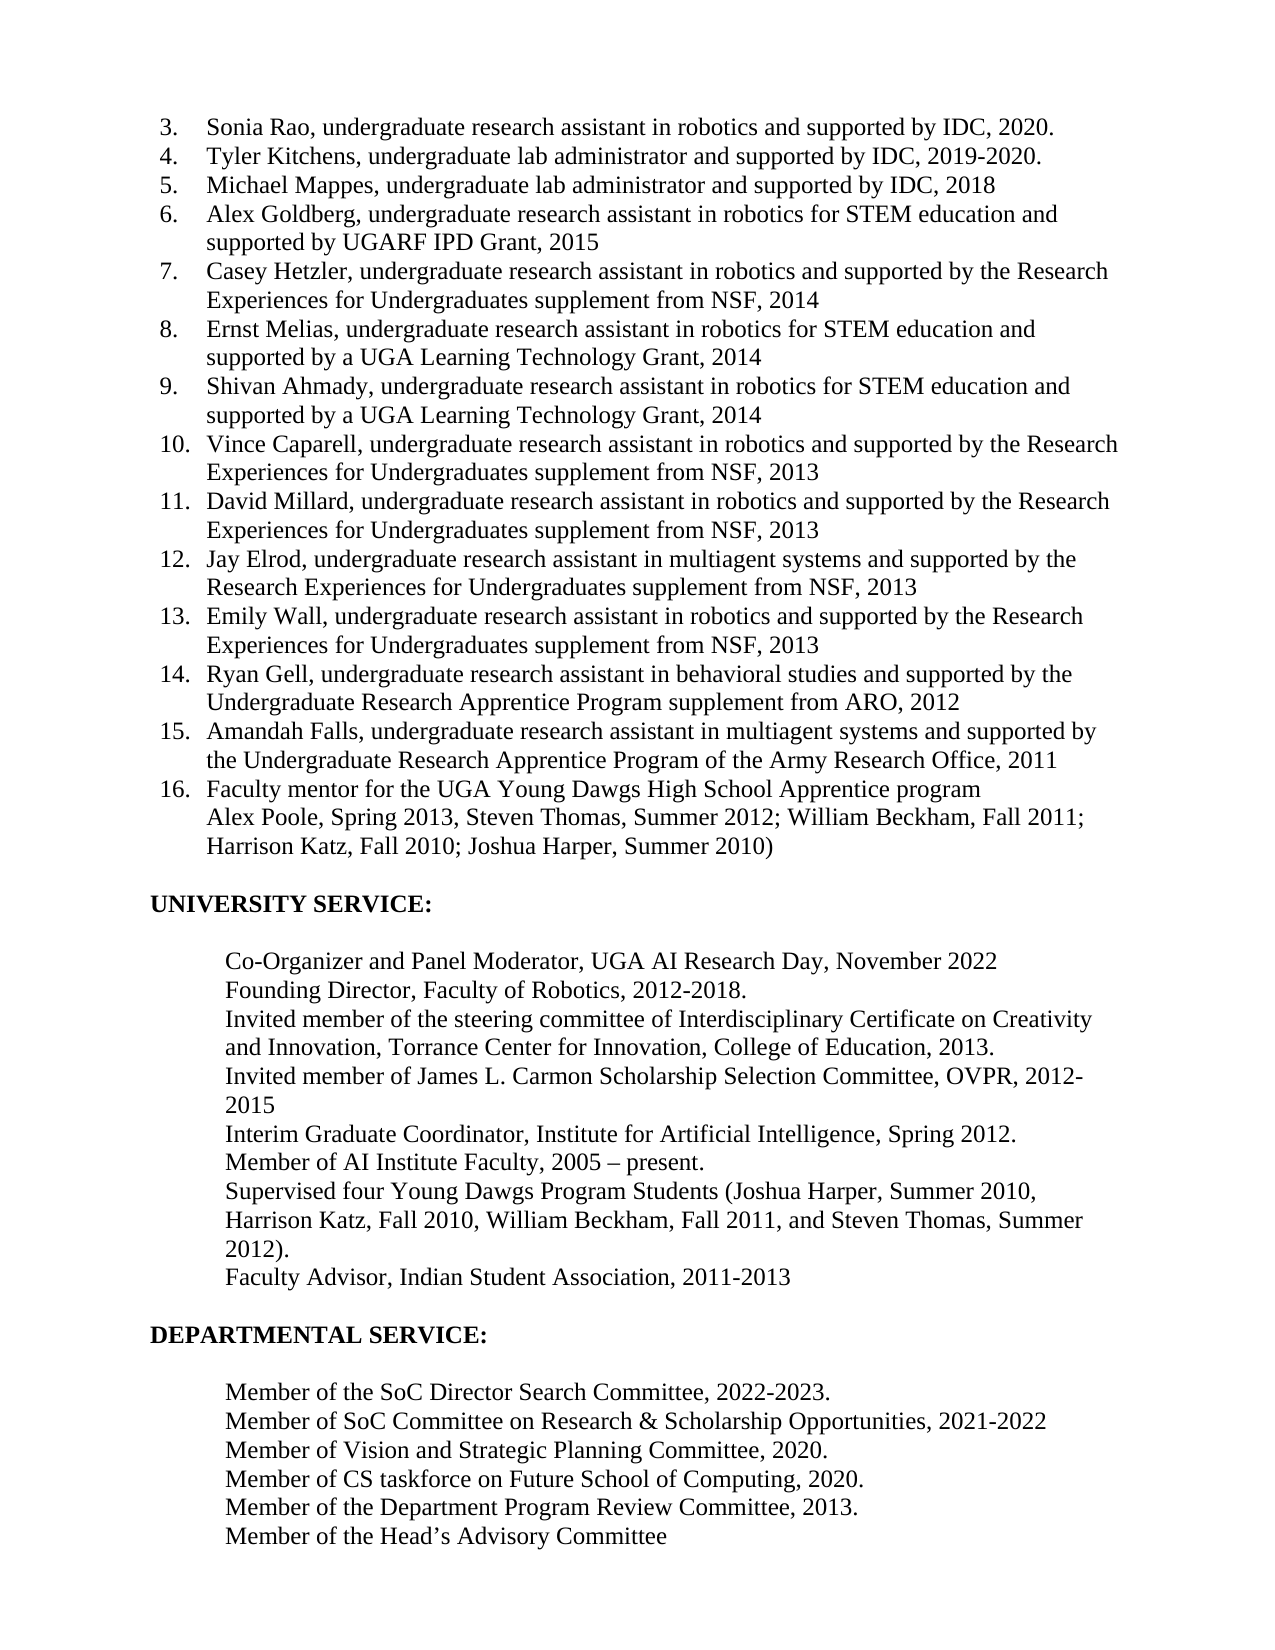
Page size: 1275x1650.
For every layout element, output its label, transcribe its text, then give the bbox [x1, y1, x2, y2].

text Member of AI Institute Faculty, 2005 – present. [225, 1147, 1125, 1176]
list Casey Hetzler, undergraduate research assistant in robotics and supported by the Research Experiences for Undergraduates supplement from NSF, 2014 [159, 256, 1125, 314]
text Interim Graduate Coordinator, Institute for Artificial Intelligence, Spring 2012. [225, 1119, 1125, 1147]
text Member of CS taskforce on Future School of Computing, 2020. [150, 1464, 1125, 1492]
text DEPARTMENTAL SERVICE: [150, 1320, 1125, 1349]
text Faculty Advisor, Indian Student Association, 2011-2013 [225, 1262, 1125, 1291]
list Faculty mentor for the UGA Young Dawgs High School Apprentice program [159, 774, 1125, 802]
list Amandah Falls, undergraduate research assistant in multiagent systems and supported by the Undergraduate Research Apprentice Program of the Army Research Office, 2011 [159, 716, 1125, 774]
text Member of Vision and Strategic Planning Committee, 2020. [150, 1435, 1125, 1464]
text Invited member of James L. Carmon Scholarship Selection Committee, OVPR, 2012-2015 [225, 1061, 1125, 1119]
list Sonia Rao, undergraduate research assistant in robotics and supported by IDC, 2020. [159, 112, 1125, 141]
text Member of the Department Program Review Committee, 2013. [150, 1492, 1125, 1521]
list Alex Goldberg, undergraduate research assistant in robotics for STEM education and supported by UGARF IPD Grant, 2015 [159, 199, 1125, 256]
text Invited member of the steering committee of Interdisciplinary Certificate on Creativity and Innovation, Torrance Center for Innovation, College of Education, 2013. [225, 1004, 1125, 1061]
text UNIVERSITY SERVICE: [150, 889, 1125, 917]
list Tyler Kitchens, undergraduate lab administrator and supported by IDC, 2019-2020. [159, 141, 1125, 170]
text Supervised four Young Dawgs Program Students (Joshua Harper, Summer 2010, Harrison Katz, Fall 2010, William Beckham, Fall 2011, and Steven Thomas, Summer 2012). [225, 1176, 1125, 1262]
list Ryan Gell, undergraduate research assistant in behavioral studies and supported by the Undergraduate Research Apprentice Program supplement from ARO, 2012 [159, 659, 1125, 716]
list Ernst Melias, undergraduate research assistant in robotics for STEM education and supported by a UGA Learning Technology Grant, 2014 [159, 314, 1125, 371]
list Michael Mappes, undergraduate lab administrator and supported by IDC, 2018 [159, 170, 1125, 199]
text Member of SoC Committee on Research & Scholarship Opportunities, 2021-2022 [150, 1406, 1125, 1435]
text Member of the Head’s Advisory Committee [150, 1521, 1125, 1550]
text Co-Organizer and Panel Moderator, UGA AI Research Day, November 2022 [225, 946, 1125, 975]
list David Millard, undergraduate research assistant in robotics and supported by the Research Experiences for Undergraduates supplement from NSF, 2013 [159, 486, 1125, 544]
text Alex Poole, Spring 2013, Steven Thomas, Summer 2012; William Beckham, Fall 2011; Harrison Katz, Fall 2010; Joshua Harper, Summer 2010) [206, 802, 1125, 860]
text Member of the SoC Director Search Committee, 2022-2023. [150, 1377, 1125, 1406]
list Jay Elrod, undergraduate research assistant in multiagent systems and supported by the Research Experiences for Undergraduates supplement from NSF, 2013 [159, 544, 1125, 601]
list Shivan Ahmady, undergraduate research assistant in robotics for STEM education and supported by a UGA Learning Technology Grant, 2014 [159, 371, 1125, 429]
list Vince Caparell, undergraduate research assistant in robotics and supported by the Research Experiences for Undergraduates supplement from NSF, 2013 [159, 429, 1125, 486]
text Founding Director, Faculty of Robotics, 2012-2018. [225, 975, 1125, 1004]
list Emily Wall, undergraduate research assistant in robotics and supported by the Research Experiences for Undergraduates supplement from NSF, 2013 [159, 601, 1125, 659]
